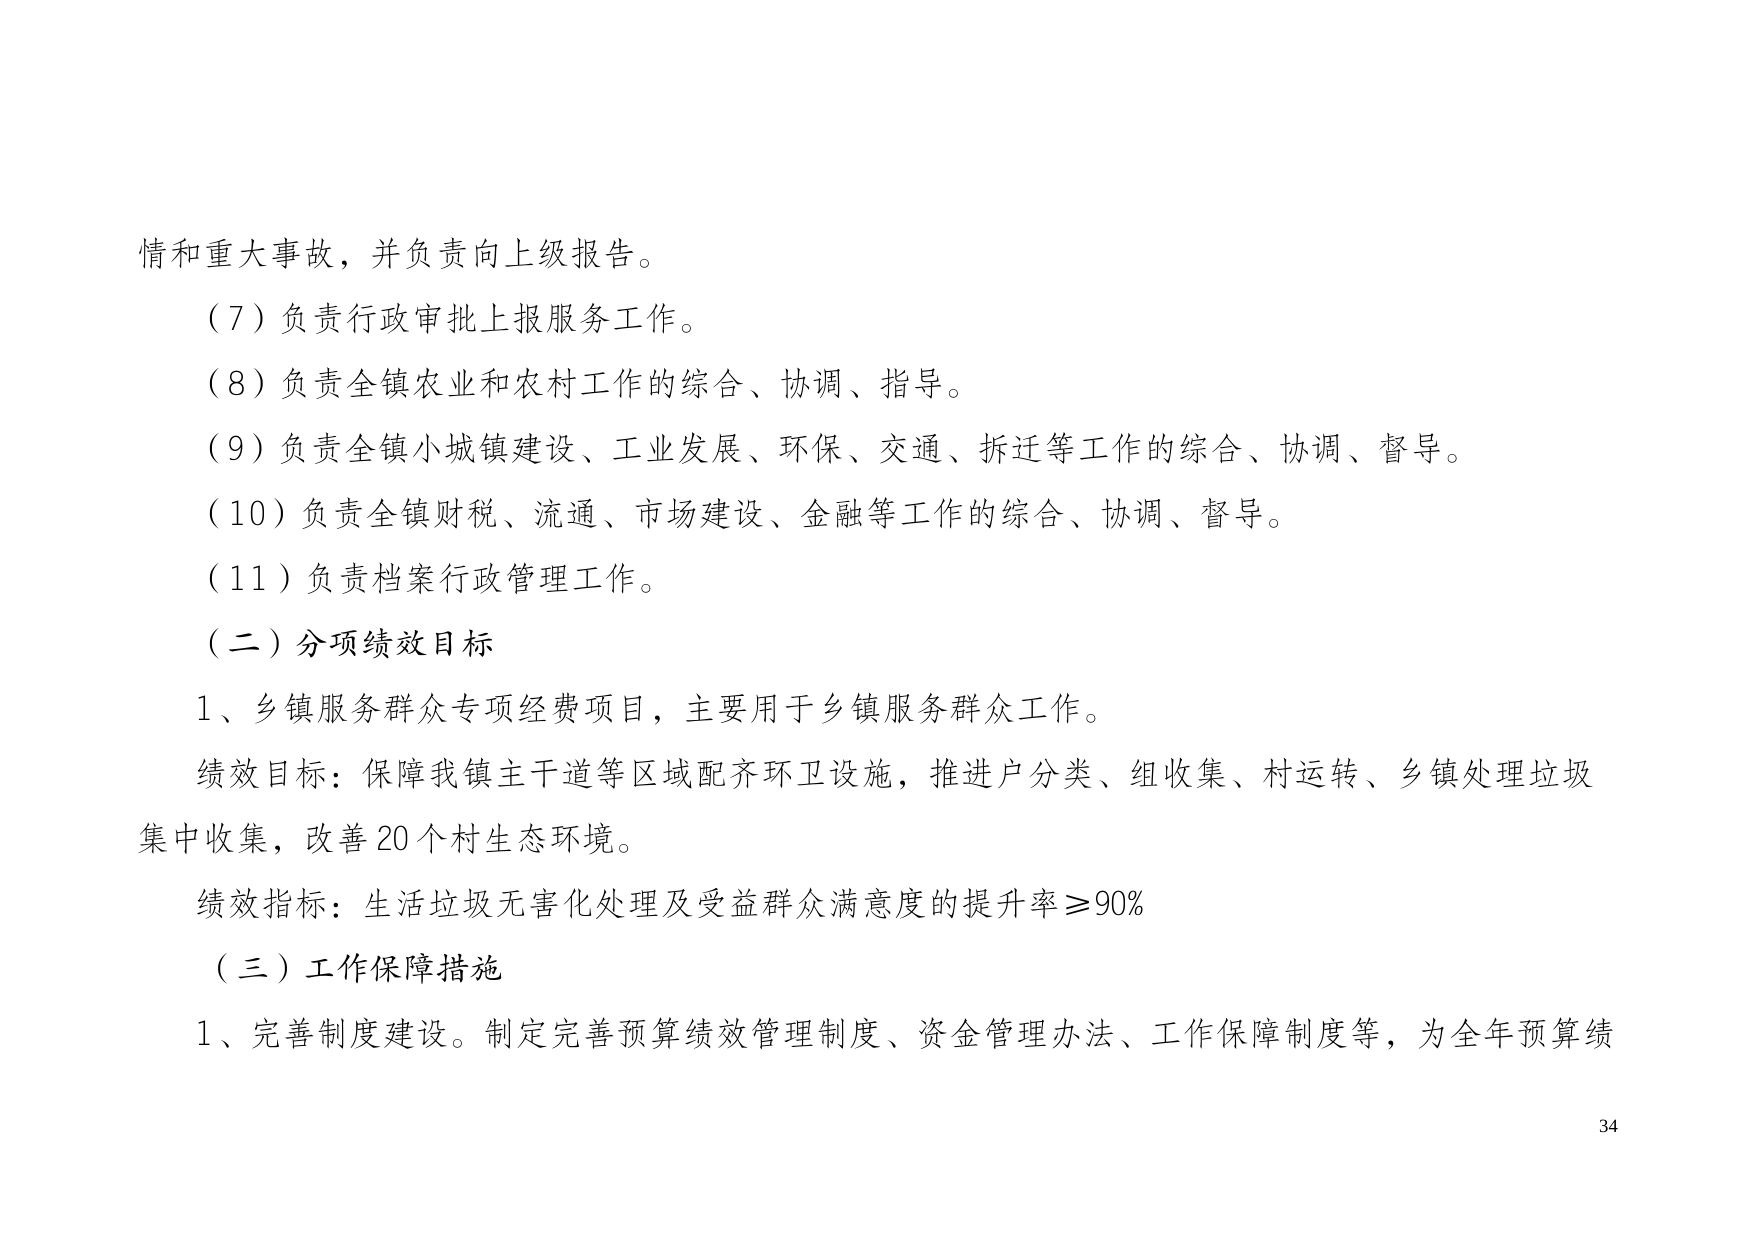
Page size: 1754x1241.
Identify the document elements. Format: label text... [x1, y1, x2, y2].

text 绩效指标：生活垃圾无害化处理及受益群众满意度的提升率≥90% [136, 872, 1618, 937]
text 1、乡镇服务群众专项经费项目，主要用于乡镇服务群众工作。 [136, 677, 1618, 742]
text 绩效目标：保障我镇主干道等区域配齐环卫设施，推进户分类、组收集、村运转、乡镇处理垃圾集中收集，改善20个村生态环境。 [136, 742, 1618, 872]
text （10）负责全镇财税、流通、市场建设、金融等工作的综合、协调、督导。 [136, 482, 1618, 547]
text （三）工作保障措施 [136, 937, 1618, 1002]
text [136, 1002, 1618, 1067]
text （8）负责全镇农业和农村工作的综合、协调、指导。 [136, 352, 1618, 417]
text （11）负责档案行政管理工作。 [136, 547, 1618, 612]
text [136, 222, 1618, 287]
text （二）分项绩效目标 [136, 612, 1618, 677]
text （7）负责行政审批上报服务工作。 [136, 287, 1618, 352]
text （9）负责全镇小城镇建设、工业发展、环保、交通、拆迁等工作的综合、协调、督导。 [136, 417, 1618, 482]
